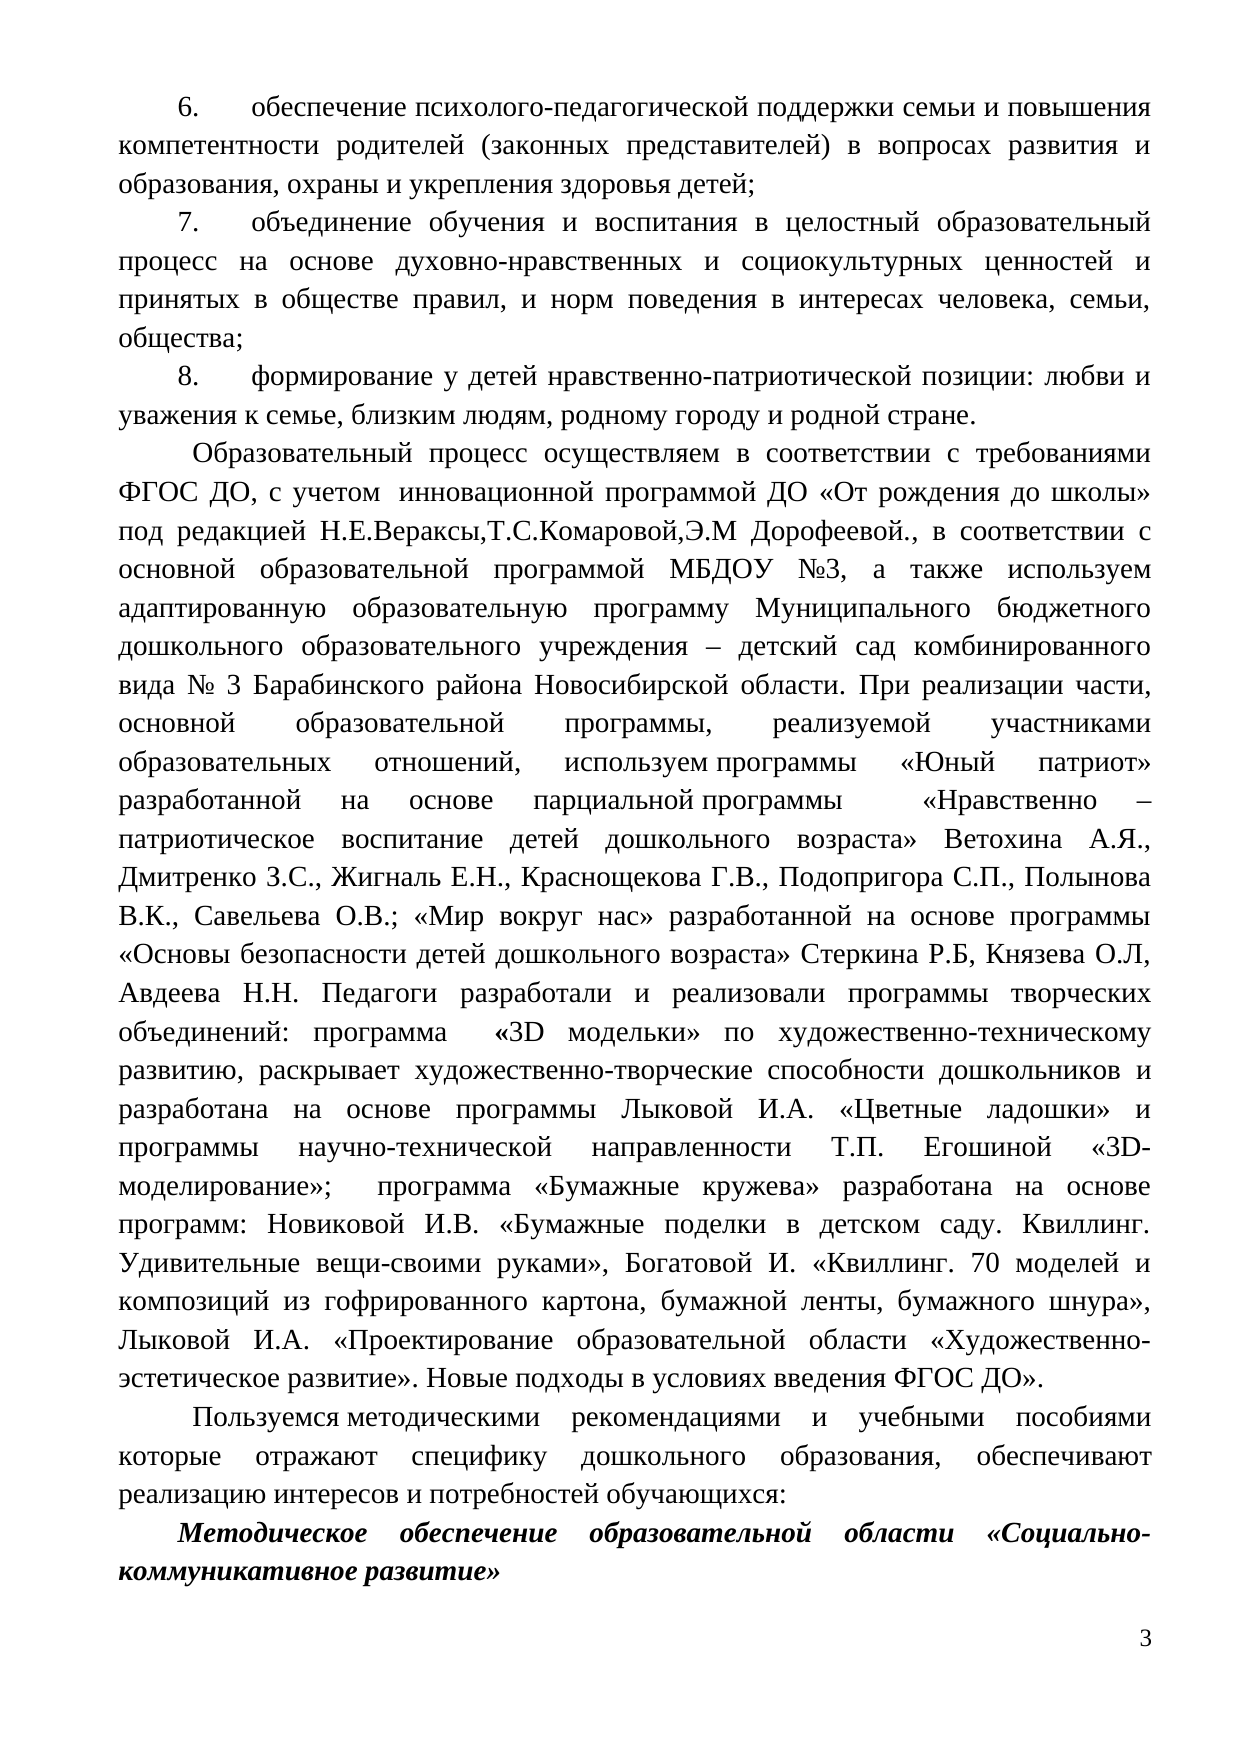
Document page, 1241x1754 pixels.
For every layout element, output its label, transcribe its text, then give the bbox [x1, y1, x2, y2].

text Образовательный процесс осуществляем в соответствии с требованиями ФГОС ДО, с учетом инновационной программой ДО «От рождения до школы» под редакцией Н.Е.Вераксы,Т.С.Комаровой,Э.М Дорофеевой., в соответствии с основной образовательной программой МБДОУ №3, а также используем адаптированную образовательную программу Муниципального бюджетного дошкольного образовательного учреждения – детский сад комбинированного вида № 3 Барабинского района Новосибирской области. При реализации части, основной образовательной программы, реализуемой участниками образовательных отношений, используем программы «Юный патриот» разработанной на основе парциальной программы «Нравственно – патриотическое воспитание детей дошкольного возраста» Ветохина А.Я., Дмитренко З.С., Жигналь Е.Н., Краснощекова Г.В., Подопригора С.П., Полынова В.К., Савельева О.В.; «Мир вокруг нас» разработанной на основе программы «Основы безопасности детей дошкольного возраста» Стеркина Р.Б, Князева О.Л, Авдеева Н.Н. Педагоги разработали и реализовали программы творческих объединений: программа «3D модельки» по художественно-техническому развитию, раскрывает художественно-творческие способности дошкольников и разработана на основе программы Лыковой И.А. «Цветные ладошки» и программы научно-технической направленности Т.П. Егошиной «3D-моделирование»; программа «Бумажные кружева» разработана на основе программ: Новиковой И.В. «Бумажные поделки в детском саду. Квиллинг. Удивительные вещи-своими руками», Богатовой И. «Квиллинг. 70 моделей и композиций из гофрированного картона, бумажной ленты, бумажного шнура», Лыковой И.А. «Проектирование образовательной области «Художественно-эстетическое развитие». Новые подходы в условиях введения ФГОС ДО». [118, 436, 1152, 705]
list формирование у детей нравственно-патриотической позиции: любви и уважения к семье, близким людям, родному городу и родной стране. [118, 358, 1152, 431]
text Методическое обеспечение образовательной области «Социально-коммуникативное развитие» [118, 1515, 1152, 1587]
list объединение обучения и воспитания в целостный образовательный процесс на основе духовно-нравственных и социокультурных ценностей и принятых в обществе правил, и норм поведения в интересах человека, семьи, общества; [118, 204, 1152, 353]
text Пользуемся методическими рекомендациями и учебными пособиями которые отражают специфику дошкольного образования, обеспечивают реализацию интересов и потребностей обучающихся: [118, 1399, 1152, 1510]
list обеспечение психолого-педагогической поддержки семьи и повышения компетентности родителей (законных представителей) в вопросах развития и образования, охраны и укрепления здоровья детей; [118, 89, 1152, 199]
text Образовательный процесс осуществляем в соответствии с требованиями ФГОС ДО, с учетом инновационной программой ДО «От рождения до школы» под редакцией Н.Е.Вераксы,Т.С.Комаровой,Э.М Дорофеевой., в соответствии с основной образовательной программой МБДОУ №3, а также используем адаптированную образовательную программу Муниципального бюджетного дошкольного образовательного учреждения – детский сад комбинированного вида № 3 Барабинского района Новосибирской области. При реализации части, основной образовательной программы, реализуемой участниками образовательных отношений, используем программы «Юный патриот» разработанной на основе парциальной программы «Нравственно – патриотическое воспитание детей дошкольного возраста» Ветохина А.Я., Дмитренко З.С., Жигналь Е.Н., Краснощекова Г.В., Подопригора С.П., Полынова В.К., Савельева О.В.; «Мир вокруг нас» разработанной на основе программы «Основы безопасности детей дошкольного возраста» Стеркина Р.Б, Князева О.Л, Авдеева Н.Н. Педагоги разработали и реализовали программы творческих объединений: программа «3D модельки» по художественно-техническому развитию, раскрывает художественно-творческие способности дошкольников и разработана на основе программы Лыковой И.А. «Цветные ладошки» и программы научно-технической направленности Т.П. Егошиной «3D-моделирование»; программа «Бумажные кружева» разработана на основе программ: Новиковой И.В. «Бумажные поделки в детском саду. Квиллинг. Удивительные вещи-своими руками», Богатовой И. «Квиллинг. 70 моделей и композиций из гофрированного картона, бумажной ленты, бумажного шнура», Лыковой И.А. «Проектирование образовательной области «Художественно-эстетическое развитие». Новые подходы в условиях введения ФГОС ДО». [118, 970, 1152, 1394]
